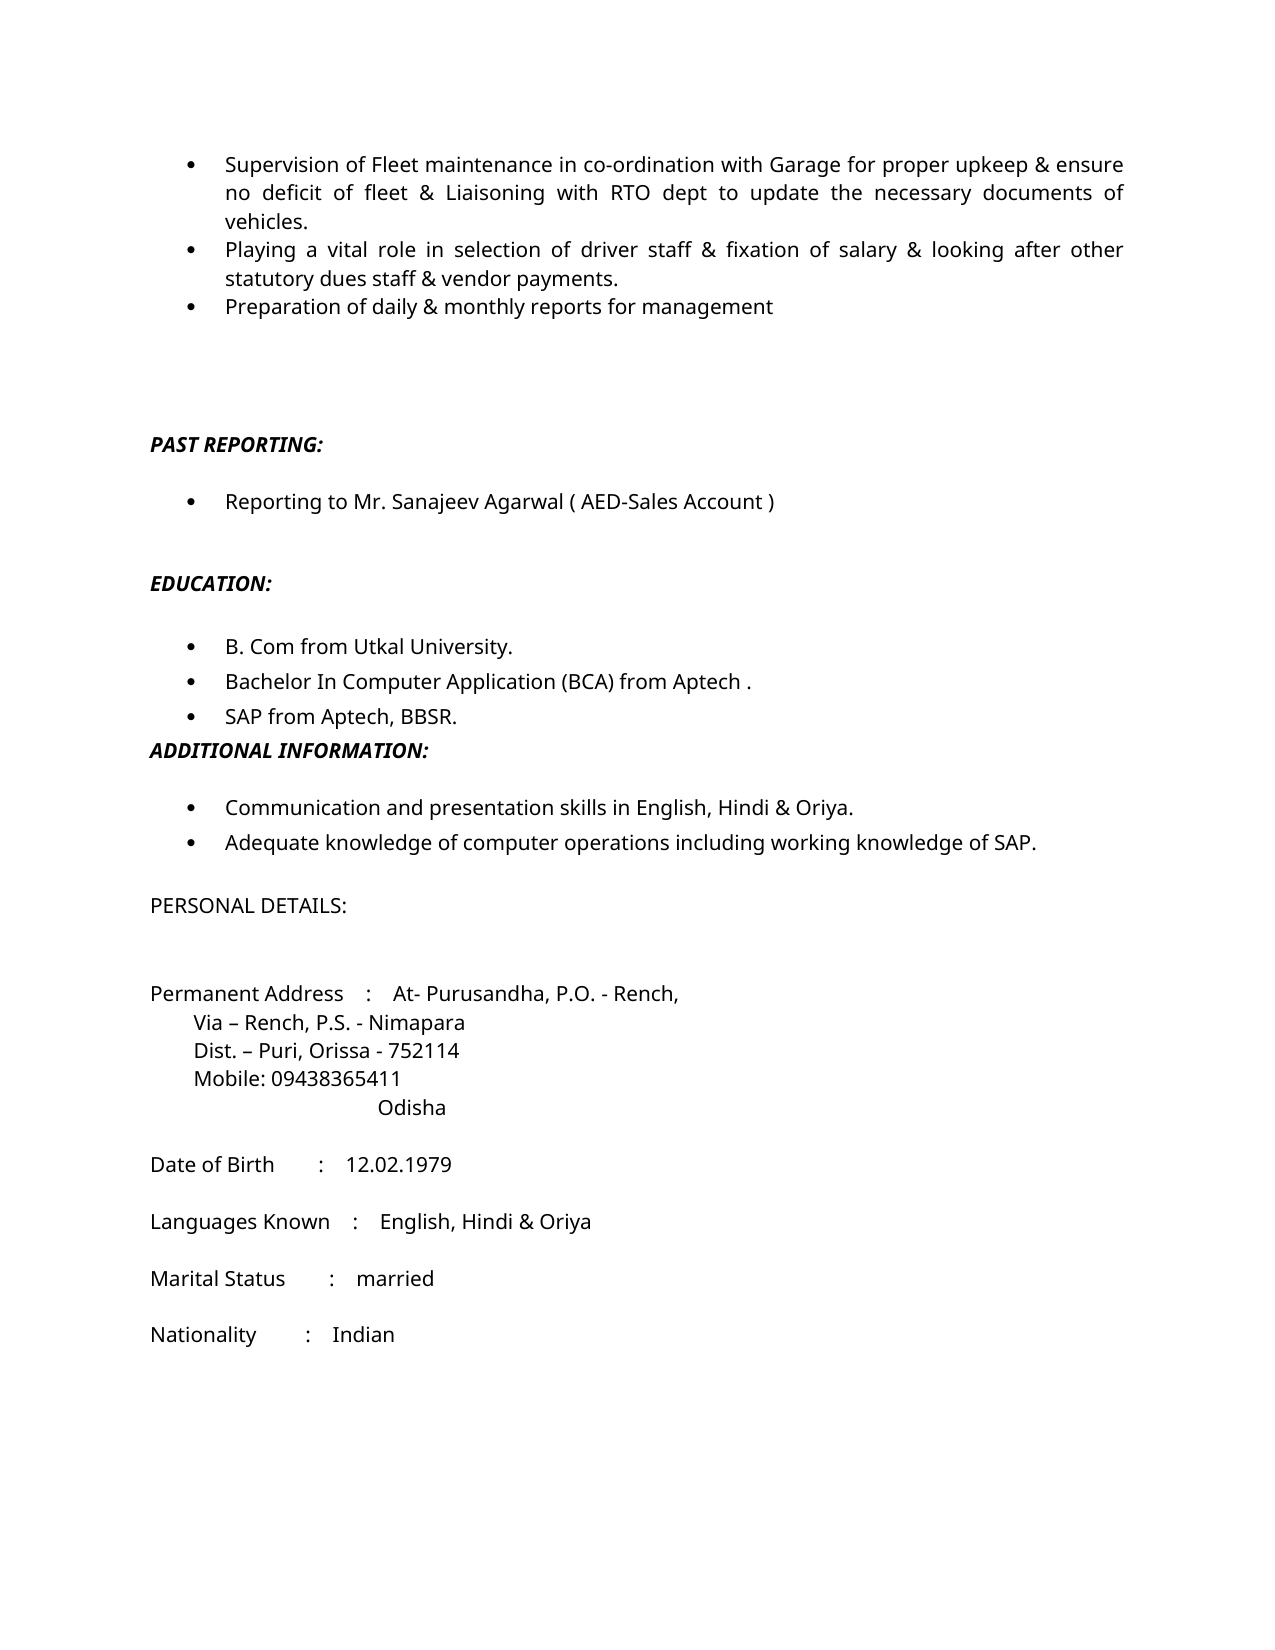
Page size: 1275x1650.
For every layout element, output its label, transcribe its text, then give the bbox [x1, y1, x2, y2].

text Odisha [150, 1093, 1125, 1121]
text Mobile: 09438365411 [150, 1064, 1125, 1093]
list Bachelor In Computer Application (BCA) from Aptech . [187, 667, 1125, 696]
text PERSONAL DETAILS: [150, 891, 1125, 919]
list Preparation of daily & monthly reports for management [187, 292, 1125, 321]
text Languages Known : English, Hindi & Oriya [150, 1207, 1125, 1235]
text Permanent Address : At- Purusandha, P.O. - Rench, [150, 979, 1125, 1008]
text ADDITIONAL INFORMATION: [150, 736, 1125, 765]
list Supervision of Fleet maintenance in co-ordination with Garage for proper upkeep & ensure no deficit of fleet & Liaisoning with RTO dept to update the necessary documents of vehicles. [187, 150, 1125, 235]
text EDUCATION: [150, 569, 1125, 598]
text Dist. – Puri, Orissa - 752114 [150, 1036, 1125, 1064]
text Marital Status : married [150, 1264, 1125, 1292]
list SAP from Aptech, BBSR. [187, 702, 1125, 730]
text PAST REPORTING: [150, 431, 1125, 459]
list Playing a vital role in selection of driver staff & fixation of salary & looking after other statutory dues staff & vendor payments. [187, 235, 1125, 292]
list B. Com from Utkal University. [187, 632, 1125, 661]
list Adequate knowledge of computer operations including working knowledge of SAP. [187, 828, 1125, 856]
text Via – Rench, P.S. - Nimapara [150, 1008, 1125, 1036]
text Nationality : Indian [150, 1321, 1125, 1349]
list Communication and presentation skills in English, Hindi & Oriya. [187, 793, 1125, 822]
text Date of Birth : 12.02.1979 [150, 1150, 1125, 1178]
list Reporting to Mr. Sanajeev Agarwal ( AED-Sales Account ) [187, 487, 1125, 516]
